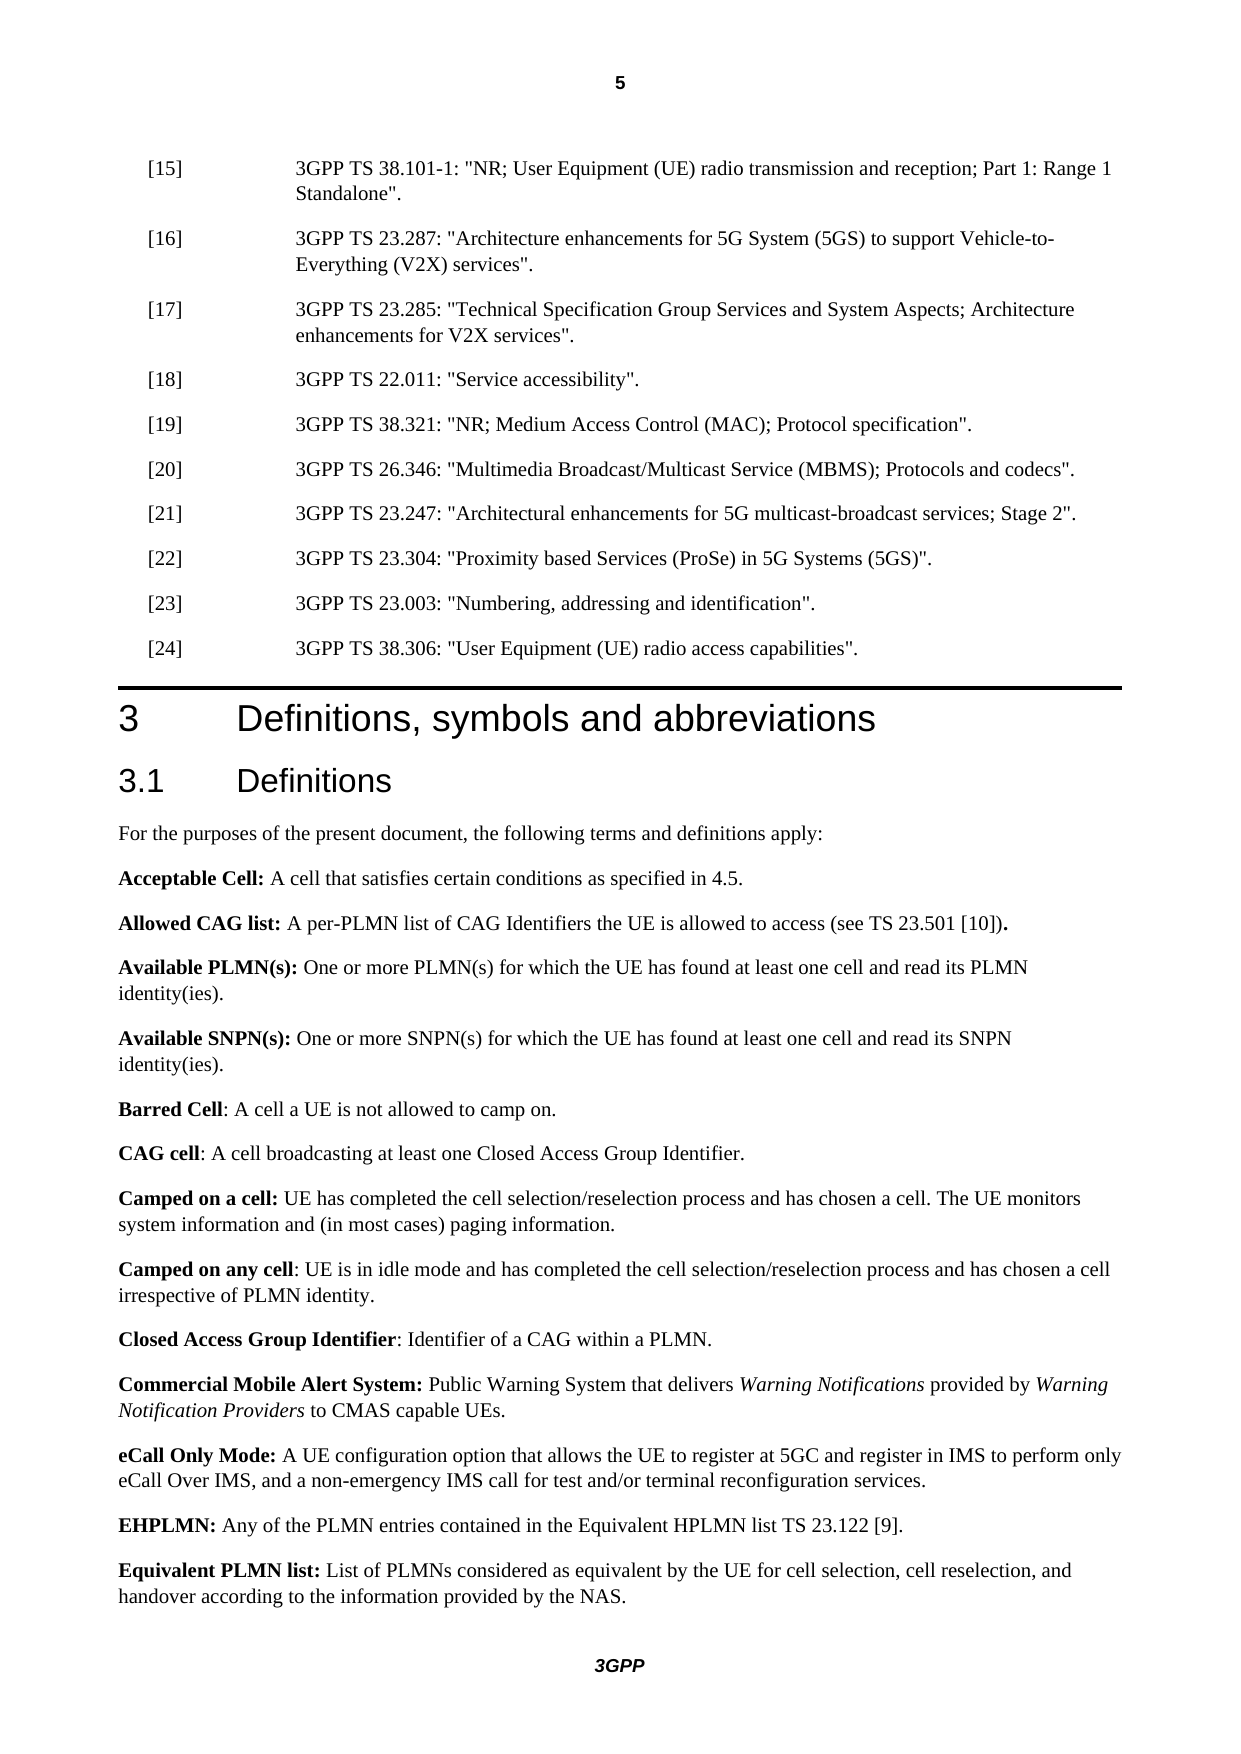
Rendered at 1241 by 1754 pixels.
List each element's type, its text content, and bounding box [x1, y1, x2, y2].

text For the purposes of the present document, the following terms and definitions apply: [118, 821, 1122, 845]
text Available PLMN(s): One or more PLMN(s) for which the UE has found at least one cell and read its PLMN identity(ies). [118, 955, 1122, 1005]
text [17] 3GPP TS 23.285: "Technical Specification Group Services and System Aspects; Architecture enhancements for V2X services". [148, 297, 1122, 347]
text eCall Only Mode: A UE configuration option that allows the UE to register at 5GC and register in IMS to perform only eCall Over IMS, and a non-emergency IMS call for test and/or terminal reconfiguration services. [118, 1442, 1122, 1492]
text Equivalent PLMN list: List of PLMNs considered as equivalent by the UE for cell selection, cell reselection, and handover according to the information provided by the NAS. [118, 1558, 1122, 1608]
text [22] 3GPP TS 23.304: "Proximity based Services (ProSe) in 5G Systems (5GS)". [148, 546, 1122, 570]
text Camped on any cell: UE is in idle mode and has completed the cell selection/reselection process and has chosen a cell irrespective of PLMN identity. [118, 1257, 1122, 1307]
text [15] 3GPP TS 38.101-1: "NR; User Equipment (UE) radio transmission and reception; Part 1: Range 1 Standalone". [148, 155, 1122, 205]
text Allowed CAG list: A per-PLMN list of CAG Identifiers the UE is allowed to access (see TS 23.501 [10]). [118, 911, 1122, 935]
text [20] 3GPP TS 26.346: "Multimedia Broadcast/Multicast Service (MBMS); Protocols and codecs". [148, 457, 1122, 481]
text [19] 3GPP TS 38.321: "NR; Medium Access Control (MAC); Protocol specification". [148, 412, 1122, 436]
text Commercial Mobile Alert System: Public Warning System that delivers Warning Notifications provided by Warning Notification Providers to CMAS capable UEs. [118, 1372, 1122, 1422]
subtitle 3 Definitions, symbols and abbreviations [118, 690, 1122, 739]
text [21] 3GPP TS 23.247: "Architectural enhancements for 5G multicast-broadcast services; Stage 2". [148, 501, 1122, 525]
text Camped on a cell: UE has completed the cell selection/reselection process and has chosen a cell. The UE monitors system information and (in most cases) paging information. [118, 1186, 1122, 1236]
text Acceptable Cell: A cell that satisfies certain conditions as specified in 4.5. [118, 866, 1122, 890]
subtitle 3.1 Definitions [118, 761, 1122, 799]
text [24] 3GPP TS 38.306: "User Equipment (UE) radio access capabilities". [148, 635, 1122, 659]
text EHPLMN: Any of the PLMN entries contained in the Equivalent HPLMN list TS 23.122 [9]. [118, 1513, 1122, 1537]
text [16] 3GPP TS 23.287: "Architecture enhancements for 5G System (5GS) to support Vehicle-to-Everything (V2X) services". [148, 226, 1122, 276]
text CAG cell: A cell broadcasting at least one Closed Access Group Identifier. [118, 1141, 1122, 1165]
text Barred Cell: A cell a UE is not allowed to camp on. [118, 1097, 1122, 1121]
text [23] 3GPP TS 23.003: "Numbering, addressing and identification". [148, 591, 1122, 615]
text [18] 3GPP TS 22.011: "Service accessibility". [148, 367, 1122, 391]
text Closed Access Group Identifier: Identifier of a CAG within a PLMN. [118, 1327, 1122, 1351]
text Available SNPN(s): One or more SNPN(s) for which the UE has found at least one cell and read its SNPN identity(ies). [118, 1026, 1122, 1076]
